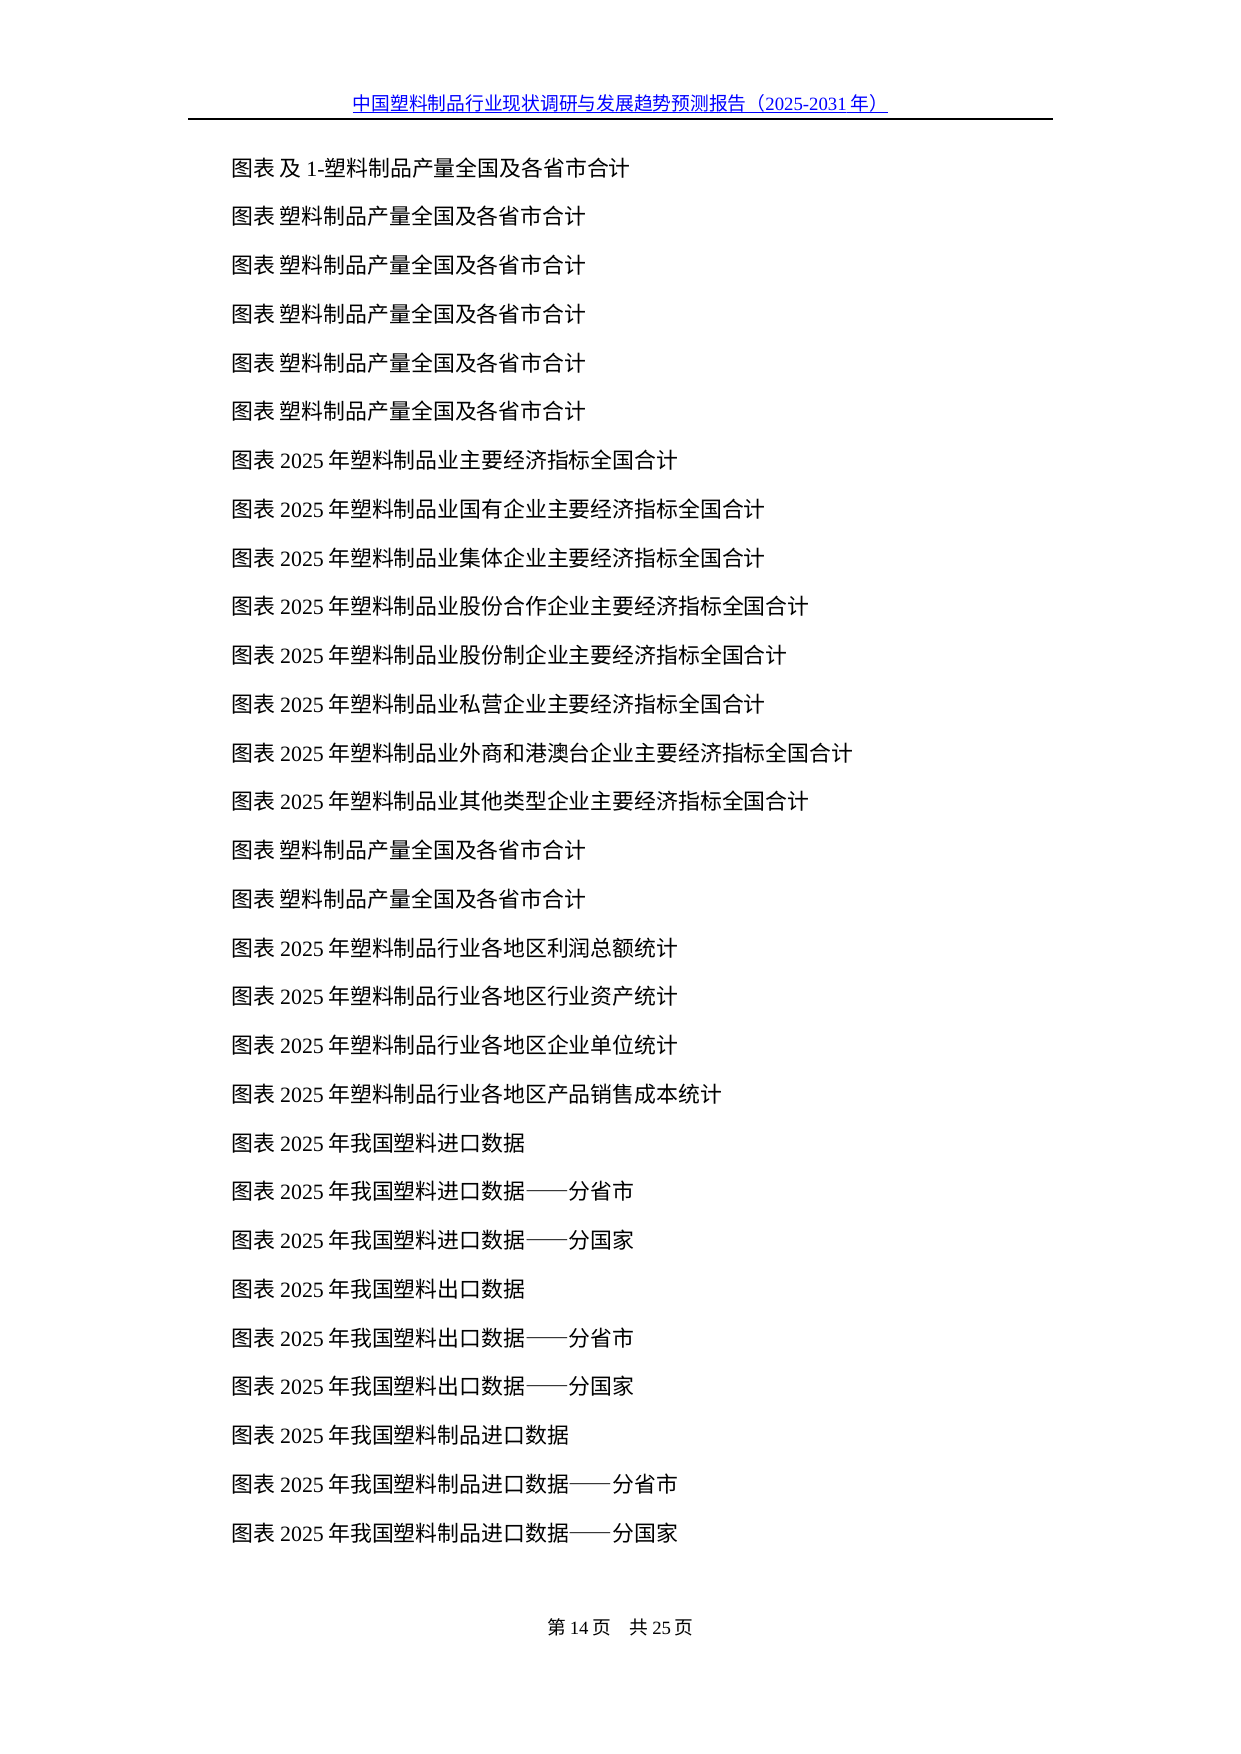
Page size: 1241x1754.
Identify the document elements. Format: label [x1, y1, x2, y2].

text [187, 150, 1053, 1548]
